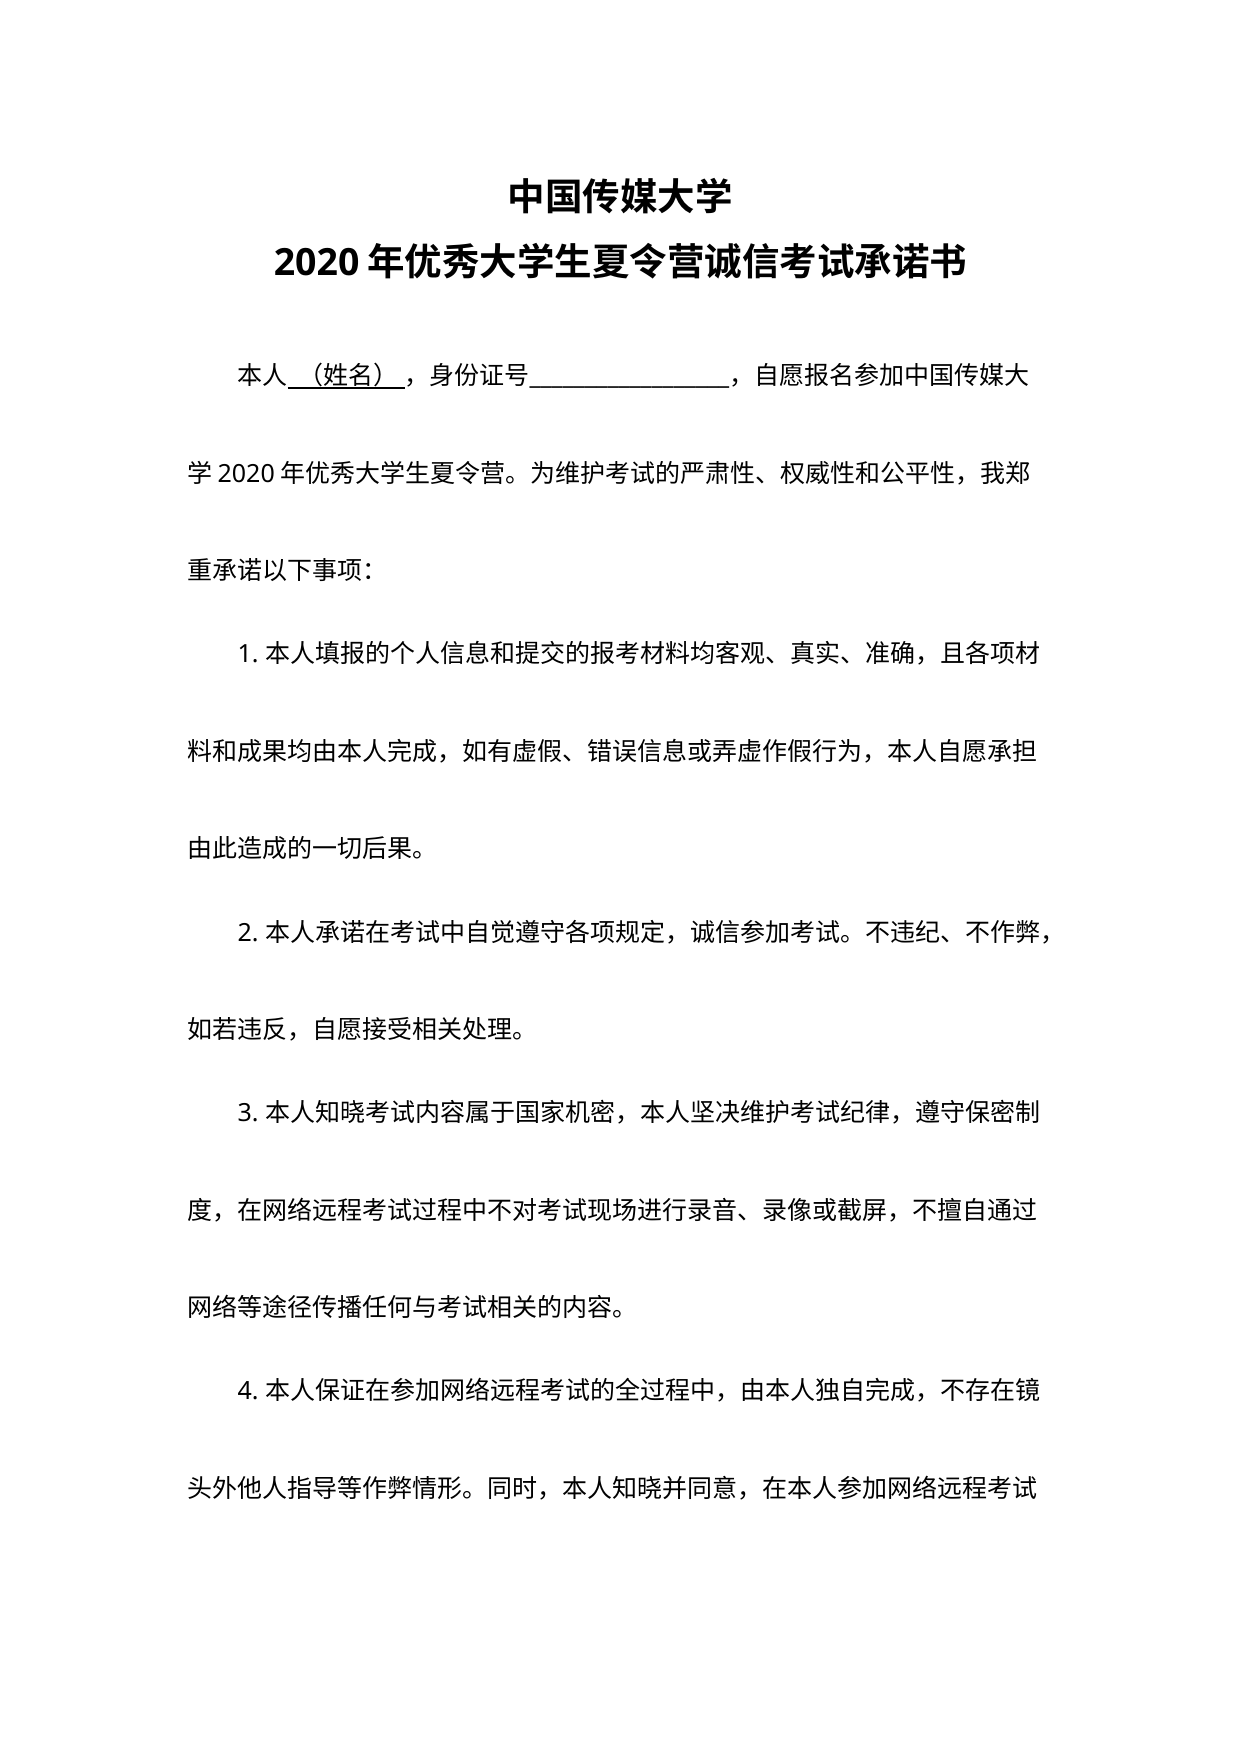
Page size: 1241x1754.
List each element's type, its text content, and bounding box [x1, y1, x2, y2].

text 2020年优秀大学生夏令营诚信考试承诺书 [187, 227, 1053, 292]
text 中国传媒大学 [187, 162, 1053, 227]
list 本人知晓考试内容属于国家机密，本人坚决维护考试纪律，遵守保密制度，在网络远程考试过程中不对考试现场进行录音、录像或截屏，不擅自通过网络等途径传播任何与考试相关的内容。 [187, 1078, 1053, 1338]
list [187, 1356, 1053, 1519]
text 本人 （姓名） ，身份证号__________________，自愿报名参加中国传媒大学2020年优秀大学生夏令营。为维护考试的严肃性、权威性和公平性，我郑重承诺以下事项： [187, 341, 1053, 601]
list 本人承诺在考试中自觉遵守各项规定，诚信参加考试。不违纪、不作弊，如若违反，自愿接受相关处理。 [187, 898, 1053, 1060]
list 本人填报的个人信息和提交的报考材料均客观、真实、准确，且各项材料和成果均由本人完成，如有虚假、错误信息或弄虚作假行为，本人自愿承担由此造成的一切后果。 [187, 619, 1053, 879]
